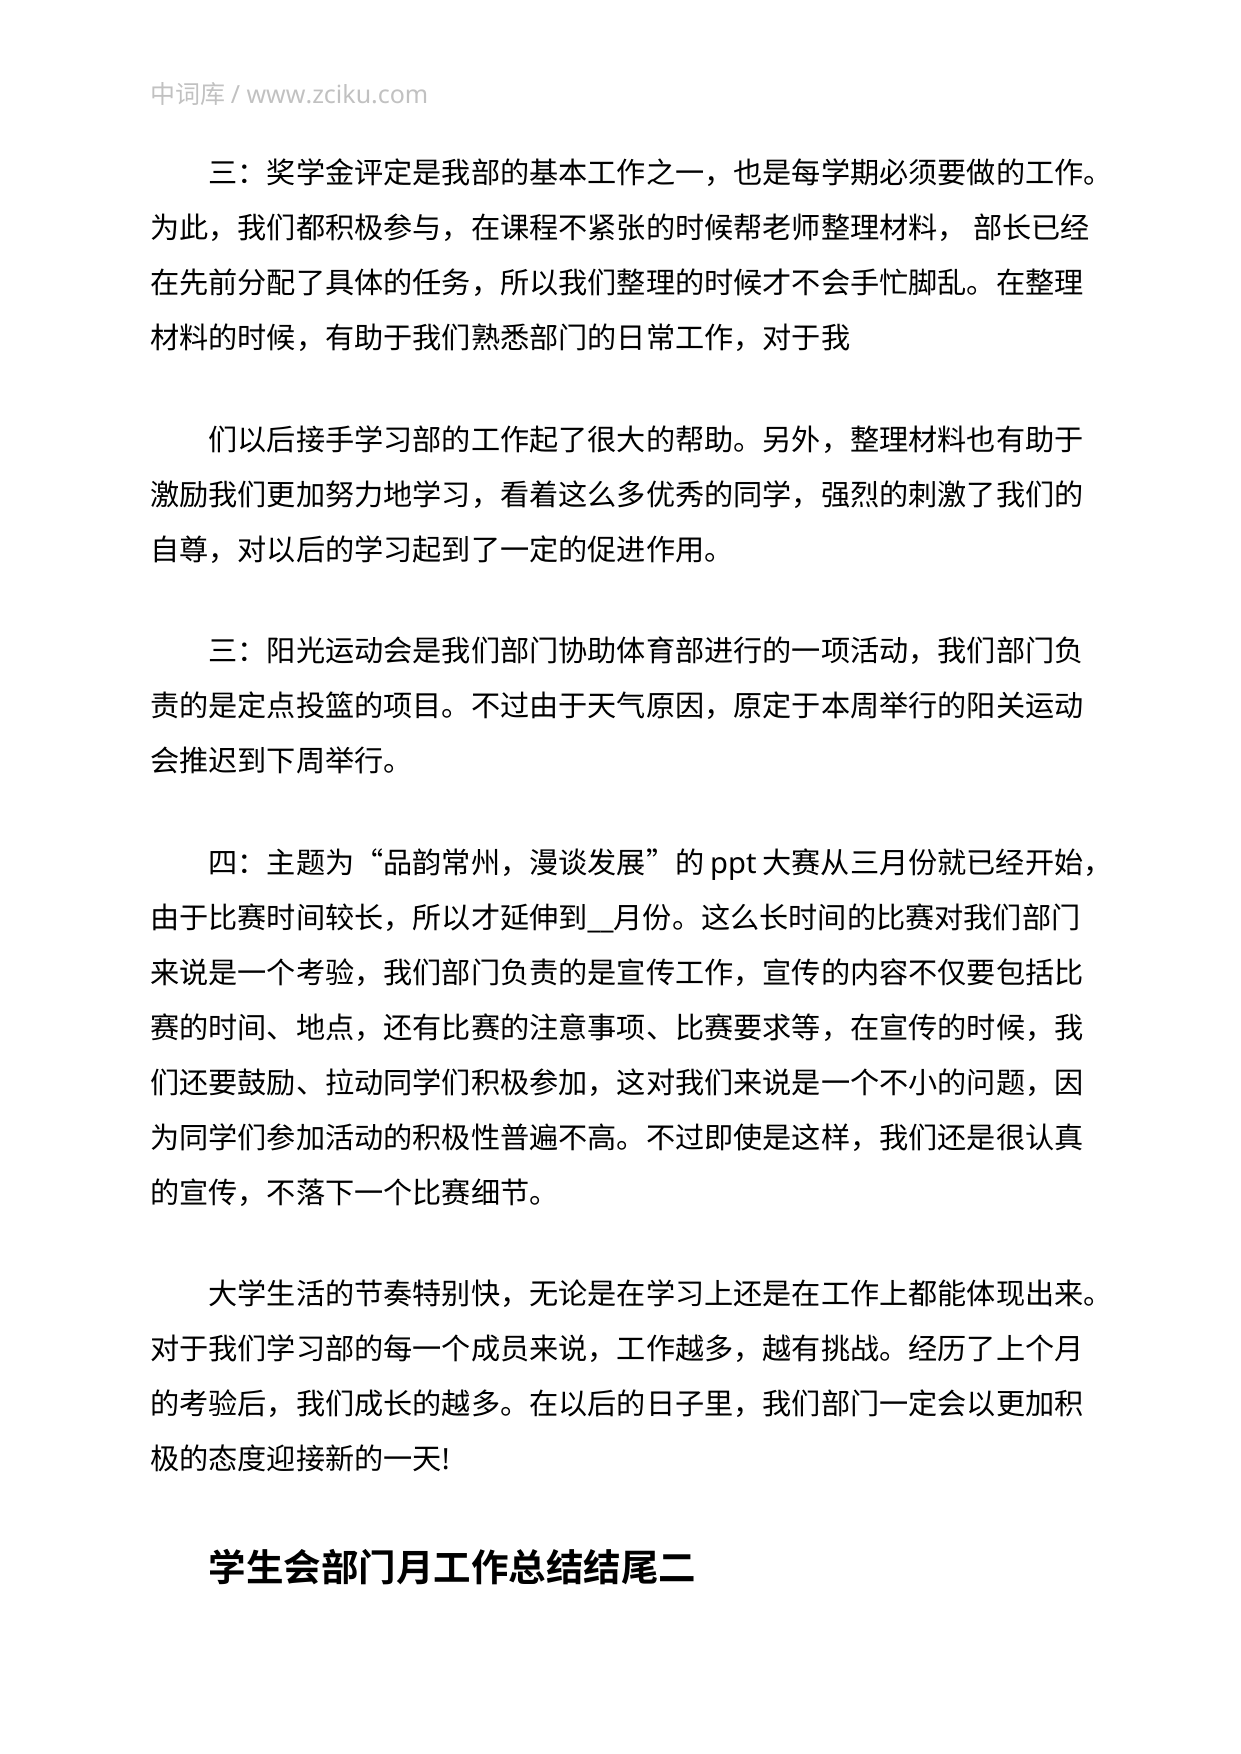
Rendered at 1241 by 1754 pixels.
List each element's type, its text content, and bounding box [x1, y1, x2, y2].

text 四：主题为“品韵常州，漫谈发展”的ppt大赛从三月份就已经开始，由于比赛时间较长，所以才延伸到__月份。这么长时间的比赛对我们部门来说是一个考验，我们部门负责的是宣传工作，宣传的内容不仅要包括比赛的时间、地点，还有比赛的注意事项、比赛要求等，在宣传的时候，我们还要鼓励、拉动同学们积极参加，这对我们来说是一个不小的问题，因为同学们参加活动的积极性普遍不高。不过即使是这样，我们还是很认真的宣传，不落下一个比赛细节。 [150, 839, 1090, 1211]
text 们以后接手学习部的工作起了很大的帮助。另外，整理材料也有助于激励我们更加努力地学习，看着这么多优秀的同学，强烈的刺激了我们的自尊，对以后的学习起到了一定的促进作用。 [150, 416, 1090, 568]
text 三：奖学金评定是我部的基本工作之一，也是每学期必须要做的工作。为此，我们都积极参与，在课程不紧张的时候帮老师整理材料， 部长已经在先前分配了具体的任务，所以我们整理的时候才不会手忙脚乱。在整理材料的时候，有助于我们熟悉部门的日常工作，对于我 [150, 150, 1090, 357]
text 三：阳光运动会是我们部门协助体育部进行的一项活动，我们部门负责的是定点投篮的项目。不过由于天气原因，原定于本周举行的阳关运动会推迟到下周举行。 [150, 628, 1090, 780]
text 大学生活的节奏特别快，无论是在学习上还是在工作上都能体现出来。对于我们学习部的每一个成员来说，工作越多，越有挑战。经历了上个月的考验后，我们成长的越多。在以后的日子里，我们部门一定会以更加积极的态度迎接新的一天! [150, 1271, 1090, 1478]
text 学生会部门月工作总结结尾二 [150, 1538, 1090, 1592]
